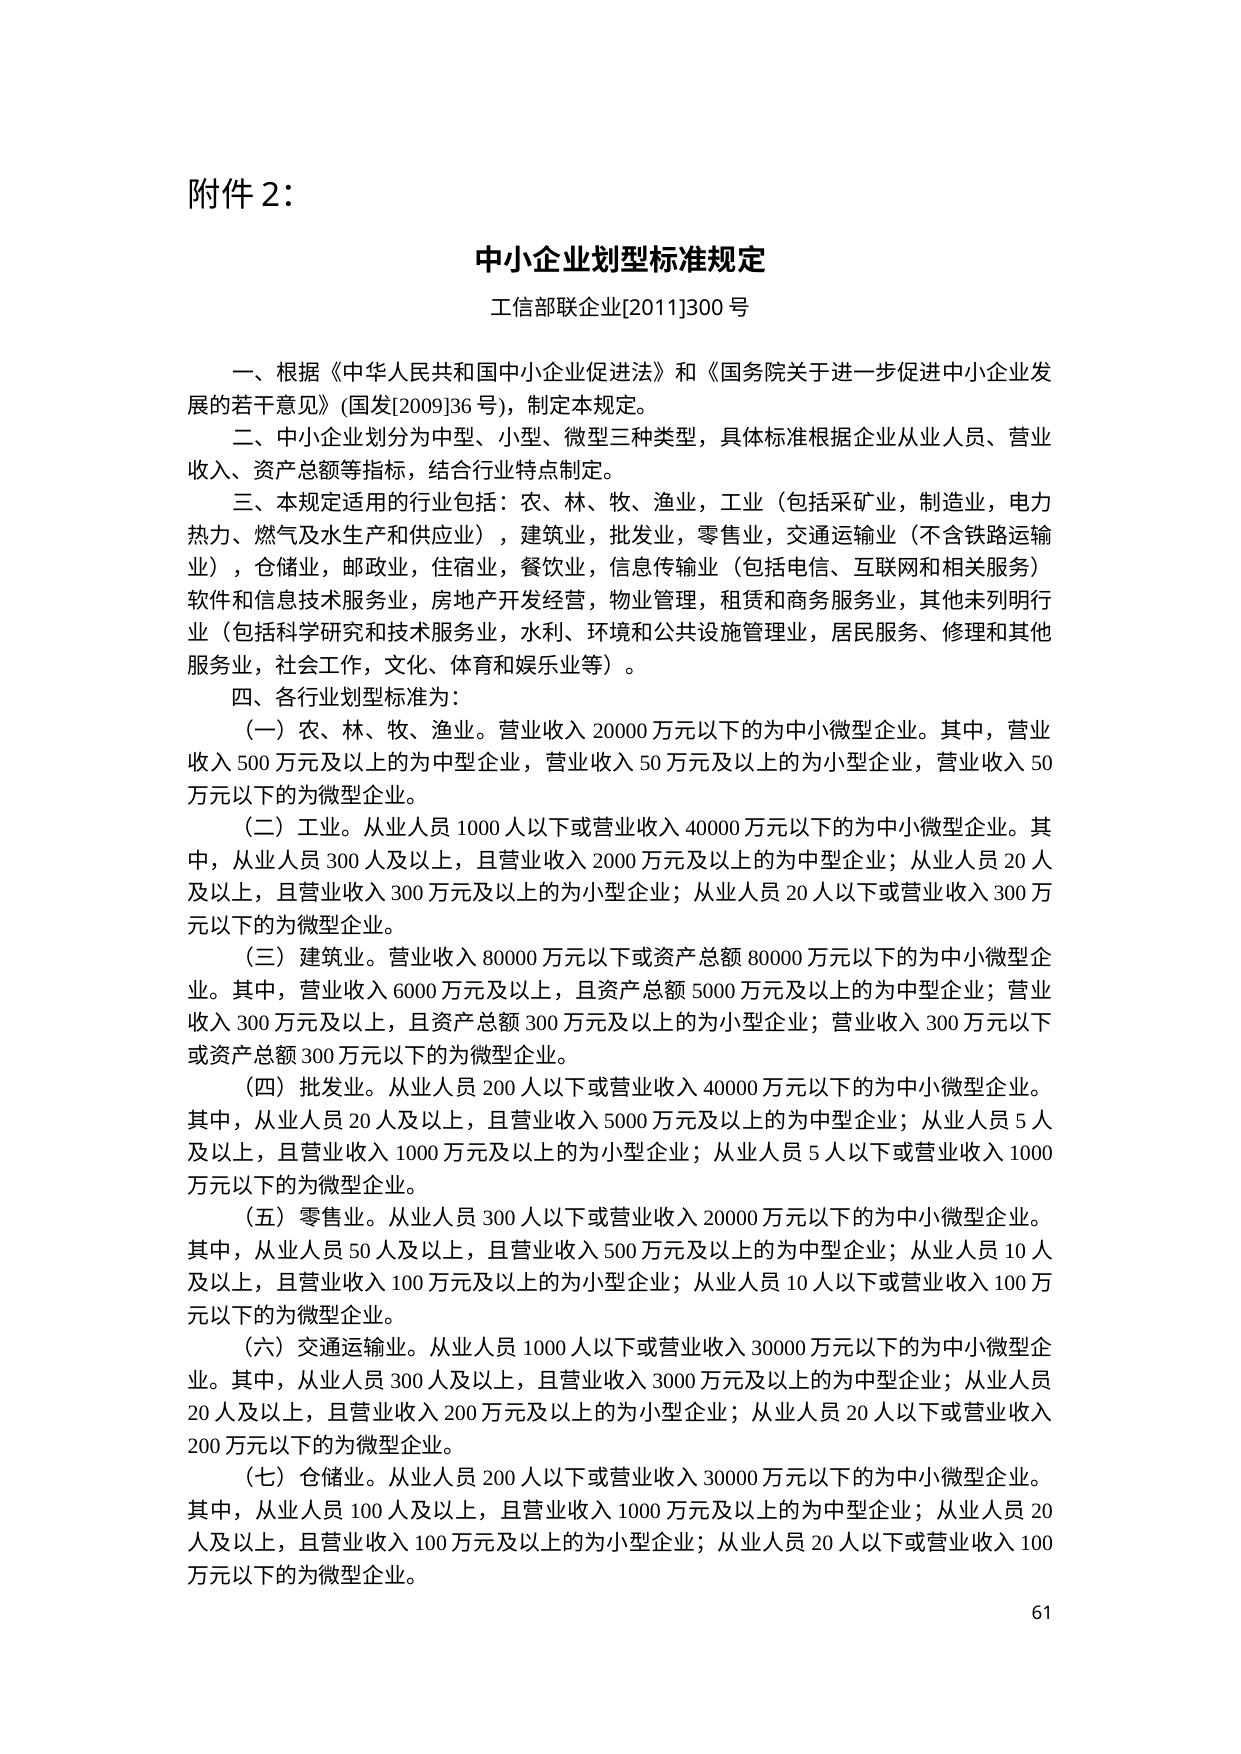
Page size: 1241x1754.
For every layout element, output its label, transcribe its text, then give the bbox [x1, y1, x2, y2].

text 四、各行业划型标准为： [187, 680, 1053, 712]
text （六）交通运输业。从业人员1000人以下或营业收入30000万元以下的为中小微型企业。其中，从业人员300人及以上，且营业收入3000万元及以上的为中型企业；从业人员20人及以上，且营业收入200万元及以上的为小型企业；从业人员20人以下或营业收入200万元以下的为微型企业。 [187, 1330, 1053, 1460]
text （五）零售业。从业人员300人以下或营业收入20000万元以下的为中小微型企业。其中，从业人员50人及以上，且营业收入500万元及以上的为中型企业；从业人员10人及以上，且营业收入100万元及以上的为小型企业；从业人员10人以下或营业收入100万元以下的为微型企业。 [187, 1200, 1053, 1330]
text 一、根据《中华人民共和国中小企业促进法》和《国务院关于进一步促进中小企业发展的若干意见》(国发[2009]36号)，制定本规定。 [187, 355, 1053, 420]
text 中小企业划型标准规定 [187, 225, 1053, 290]
text 附件2： [187, 160, 1053, 225]
text 三、本规定适用的行业包括：农、林、牧、渔业，工业（包括采矿业，制造业，电力、热力、燃气及水生产和供应业），建筑业，批发业，零售业，交通运输业（不含铁路运输业），仓储业，邮政业，住宿业，餐饮业，信息传输业（包括电信、互联网和相关服务），软件和信息技术服务业，房地产开发经营，物业管理，租赁和商务服务业，其他未列明行业（包括科学研究和技术服务业，水利、环境和公共设施管理业，居民服务、修理和其他服务业，社会工作，文化、体育和娱乐业等）。 [187, 485, 1053, 680]
text （一）农、林、牧、渔业。营业收入20000万元以下的为中小微型企业。其中，营业收入500万元及以上的为中型企业，营业收入50万元及以上的为小型企业，营业收入50万元以下的为微型企业。 [187, 712, 1053, 810]
text （四）批发业。从业人员200人以下或营业收入40000万元以下的为中小微型企业。其中，从业人员20人及以上，且营业收入5000万元及以上的为中型企业；从业人员5人及以上，且营业收入1000万元及以上的为小型企业；从业人员5人以下或营业收入1000万元以下的为微型企业。 [187, 1070, 1053, 1200]
text 二、中小企业划分为中型、小型、微型三种类型，具体标准根据企业从业人员、营业收入、资产总额等指标，结合行业特点制定。 [187, 420, 1053, 485]
text 工信部联企业[2011]300号 [187, 290, 1053, 322]
text （二）工业。从业人员1000人以下或营业收入40000万元以下的为中小微型企业。其中，从业人员300人及以上，且营业收入2000万元及以上的为中型企业；从业人员20人及以上，且营业收入300万元及以上的为小型企业；从业人员20人以下或营业收入300万元以下的为微型企业。 [187, 810, 1053, 940]
text （三）建筑业。营业收入80000万元以下或资产总额80000万元以下的为中小微型企业。其中，营业收入6000万元及以上，且资产总额5000万元及以上的为中型企业；营业收入300万元及以上，且资产总额300万元及以上的为小型企业；营业收入300万元以下或资产总额300万元以下的为微型企业。 [187, 940, 1053, 1070]
text （七）仓储业。从业人员200人以下或营业收入30000万元以下的为中小微型企业。其中，从业人员100人及以上，且营业收入1000万元及以上的为中型企业；从业人员20人及以上，且营业收入100万元及以上的为小型企业；从业人员20人以下或营业收入100万元以下的为微型企业。 [187, 1460, 1053, 1590]
